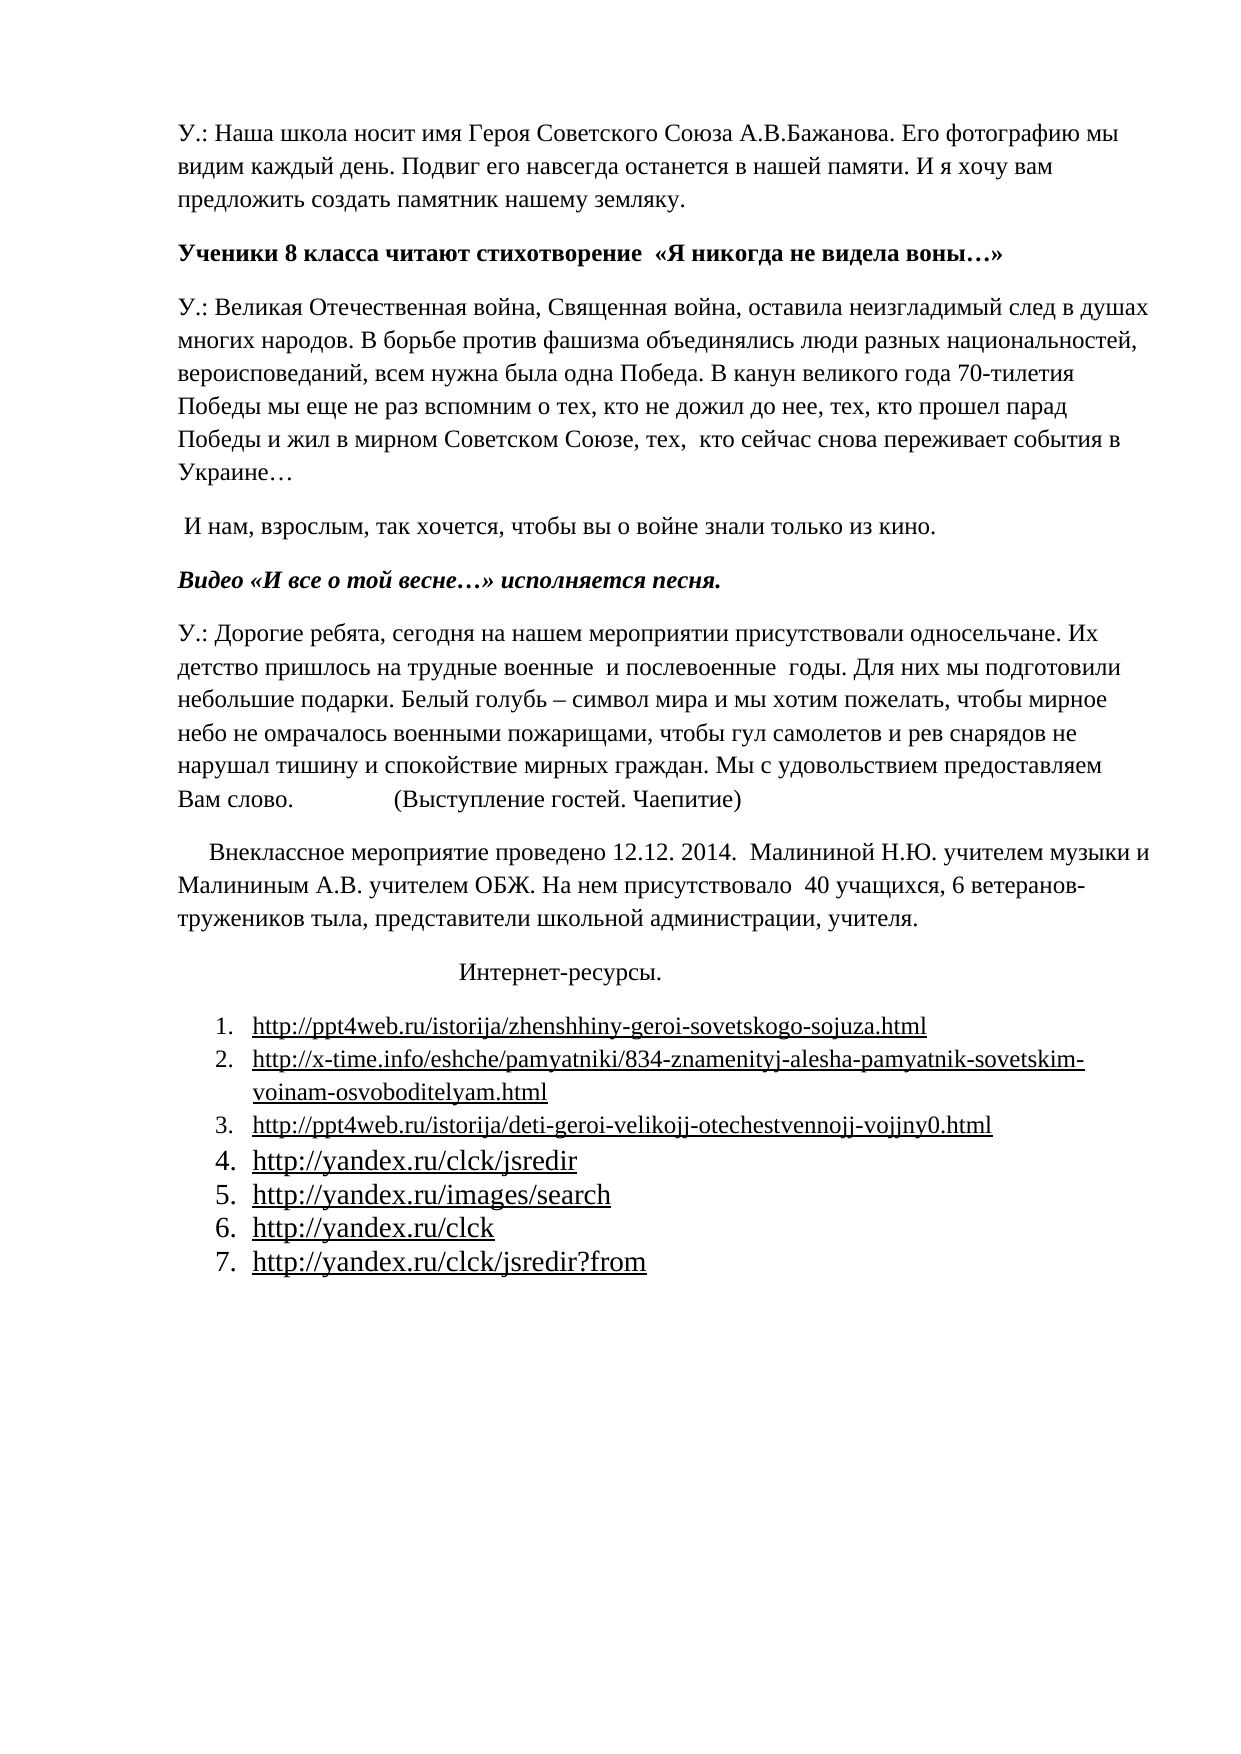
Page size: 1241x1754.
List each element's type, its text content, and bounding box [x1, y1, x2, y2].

list http://yandex.ru/clck [215, 1210, 1152, 1244]
text У.: Дорогие ребята, сегодня на нашем мероприятии присутствовали односельчане. Их детство пришлось на трудные военные и послевоенные годы. Для них мы подготовили небольшие подарки. Белый голубь – символ мира и мы хотим пожелать, чтобы мирное небо не омрачалось военными пожарищами, чтобы гул самолетов и рев снарядов не нарушал тишину и спокойствие мирных граждан. Мы с удовольствием предоставляем Вам слово. (Выступление гостей. Чаепитие) [177, 618, 1152, 812]
list http://ppt4web.ru/istorija/zhenshhiny-geroi-sovetskogo-sojuza.html [215, 1011, 1152, 1040]
text Внеклассное мероприятие проведено 12.12. 2014. Малининой Н.Ю. учителем музыки и Малининым А.В. учителем ОБЖ. На нем присутствовало 40 учащихся, 6 ветеранов-тружеников тыла, представители школьной администрации, учителя. [177, 837, 1152, 932]
list http://x-time.info/eshche/pamyatniki/834-znamenityj-alesha-pamyatnik-sovetskim-voinam-osvoboditelyam.html [215, 1044, 1152, 1106]
list http://yandex.ru/images/search [215, 1177, 1152, 1210]
text Ученики 8 класса читают стихотворение «Я никогда не видела воны…» [177, 238, 1152, 267]
list http://yandex.ru/clck/jsredir [215, 1143, 1152, 1177]
text Видео «И все о той весне…» исполняется песня. [177, 565, 1152, 593]
text Интернет-ресурсы. [177, 957, 1152, 986]
text У.: Наша школа носит имя Героя Советского Союза А.В.Бажанова. Его фотографию мы видим каждый день. Подвиг его навсегда останется в нашей памяти. И я хочу вам предложить создать памятник нашему земляку. [177, 118, 1152, 213]
list http://ppt4web.ru/istorija/deti-geroi-velikojj-otechestvennojj-vojjny0.html [215, 1110, 1152, 1139]
text И нам, взрослым, так хочется, чтобы вы о войне знали только из кино. [177, 511, 1152, 539]
text У.: Великая Отечественная война, Священная война, оставила неизгладимый след в душах многих народов. В борьбе против фашизма объединялись люди разных национальностей, вероисповеданий, всем нужна была одна Победа. В канун великого года 70-тилетия Победы мы еще не раз вспомним о тех, кто не дожил до нее, тех, кто прошел парад Победы и жил в мирном Советском Союзе, тех, кто сейчас снова переживает события в Украине… [177, 292, 1152, 486]
list http://yandex.ru/clck/jsredir?from [215, 1244, 1152, 1277]
